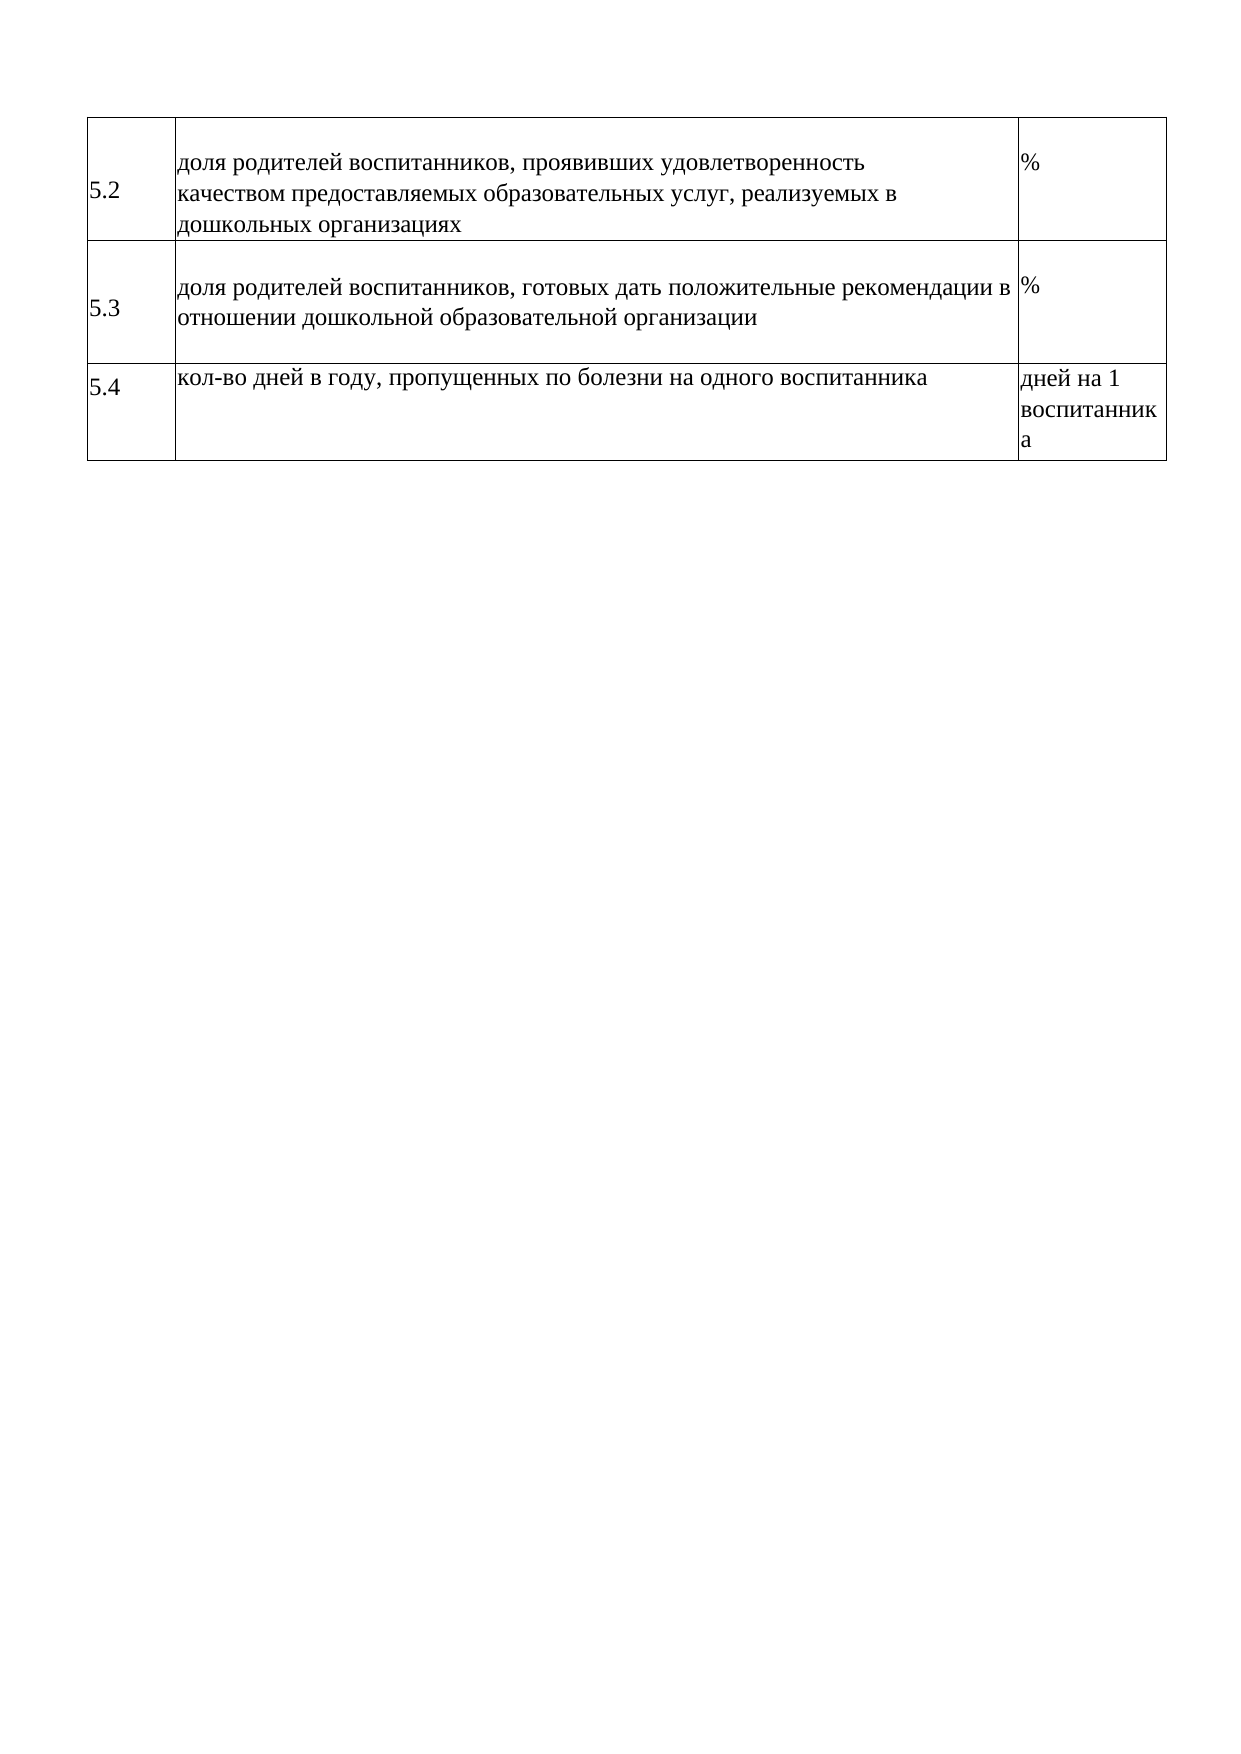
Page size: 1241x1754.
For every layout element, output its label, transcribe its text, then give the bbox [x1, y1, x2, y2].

table_cell дней на 1 воспитанник а [1019, 364, 1166, 460]
table_cell 5.3 [88, 241, 175, 362]
table_cell % [1019, 241, 1166, 362]
table_cell доля родителей воспитанников, готовых дать положительные рекомендации в отношении дошкольной образовательной организации [176, 241, 1018, 362]
table_cell кол-во дней в году, пропущенных по болезни на одного воспитанника [176, 364, 1018, 460]
table_header доля родителей воспитанников, проявивших удовлетворенность качеством предоставляемых образовательных услуг, реализуемых в дошкольных организациях [176, 118, 1018, 239]
table_cell 5.4 [88, 364, 175, 460]
table_header 5.2 [88, 118, 175, 239]
table_header % [1019, 118, 1166, 239]
